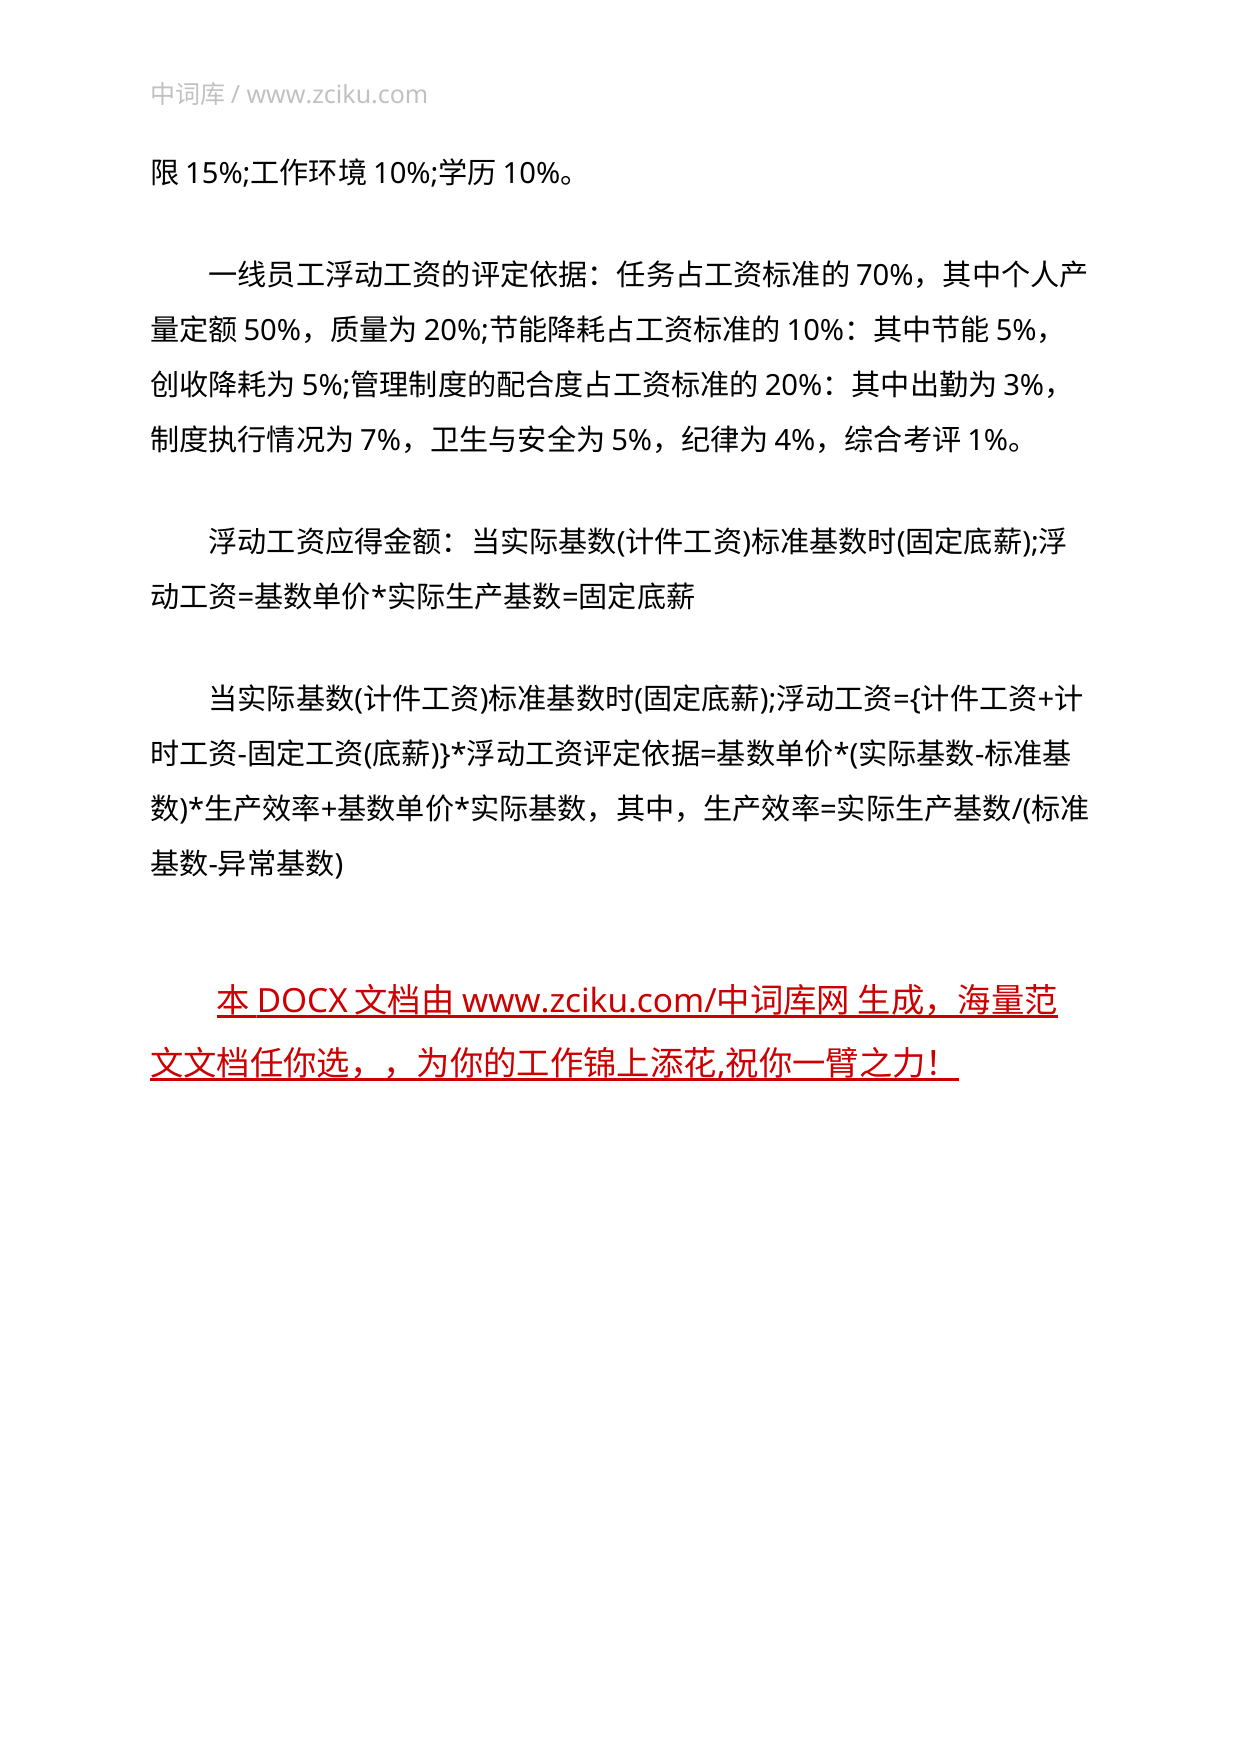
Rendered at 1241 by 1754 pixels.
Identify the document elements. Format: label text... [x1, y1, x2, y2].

text 本DOCX文档由 www.zciku.com/中词库网 生成，海量范文文档任你选，，为你的工作锦上添花,祝你一臂之力！ [150, 974, 1090, 1085]
text 一线员工浮动工资的评定依据：任务占工资标准的70%，其中个人产量定额50%，质量为20%;节能降耗占工资标准的10%：其中节能5%，创收降耗为5%;管理制度的配合度占工资标准的20%：其中出勤为3%，制度执行情况为7%，卫生与安全为5%，纪律为4%，综合考评1%。 [150, 252, 1090, 459]
text 浮动工资应得金额：当实际基数(计件工资)标准基数时(固定底薪);浮动工资=基数单价*实际生产基数=固定底薪 [150, 519, 1090, 616]
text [150, 150, 1090, 192]
text 当实际基数(计件工资)标准基数时(固定底薪);浮动工资={计件工资+计时工资-固定工资(底薪)}*浮动工资评定依据=基数单价*(实际基数-标准基数)*生产效率+基数单价*实际基数，其中，生产效率=实际生产基数/(标准基数-异常基数) [150, 676, 1090, 883]
